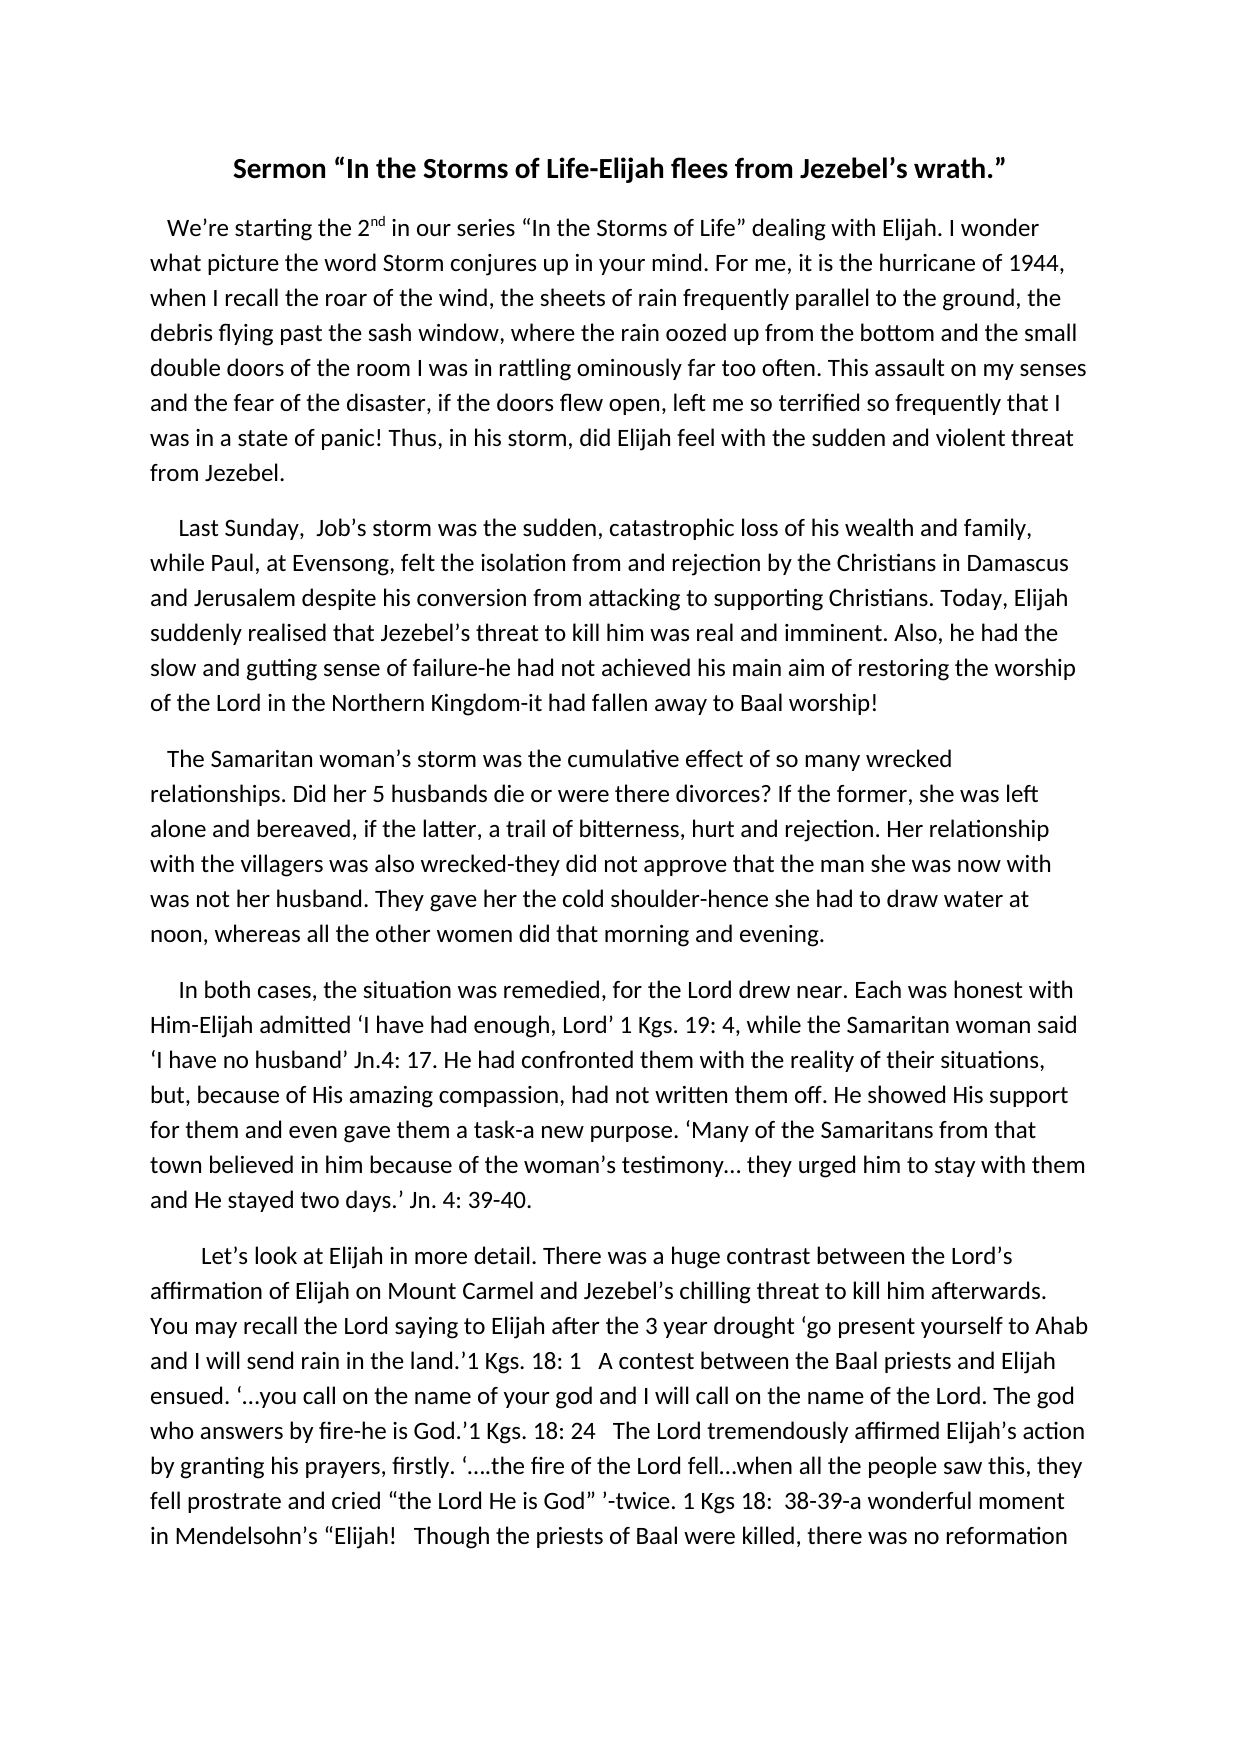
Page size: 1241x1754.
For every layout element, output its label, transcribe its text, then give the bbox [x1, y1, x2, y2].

text We’re starting the 2nd in our series “In the Storms of Life” dealing with Elijah. I wonder what picture the word Storm conjures up in your mind. For me, it is the hurricane of 1944, when I recall the roar of the wind, the sheets of rain frequently parallel to the ground, the debris flying past the sash window, where the rain oozed up from the bottom and the small double doors of the room I was in rattling ominously far too often. This assault on my senses and the fear of the disaster, if the doors flew open, left me so terrified so frequently that I was in a state of panic! Thus, in his storm, did Elijah feel with the sudden and violent threat from Jezebel. [150, 212, 1090, 487]
text The Samaritan woman’s storm was the cumulative effect of so many wrecked relationships. Did her 5 husbands die or were there divorces? If the former, she was left alone and bereaved, if the latter, a trail of bitterness, hurt and rejection. Her relationship with the villagers was also wrecked-they did not approve that the man she was now with was not her husband. They gave her the cold shoulder-hence she had to draw water at noon, whereas all the other women did that morning and evening. [150, 743, 1090, 949]
text In both cases, the situation was remedied, for the Lord drew near. Each was honest with Him-Elijah admitted ‘I have had enough, Lord’ 1 Kgs. 19: 4, while the Samaritan woman said ‘I have no husband’ Jn.4: 17. He had confronted them with the reality of their situations, but, because of His amazing compassion, had not written them off. He showed His support for them and even gave them a task-a new purpose. ‘Many of the Samaritans from that town believed in him because of the woman’s testimony… they urged him to stay with them and He stayed two days.’ Jn. 4: 39-40. [150, 974, 1090, 1215]
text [150, 1240, 1090, 1551]
text Sermon “In the Storms of Life-Elijah flees from Jezebel’s wrath.” [150, 150, 1090, 186]
text Last Sunday, Job’s storm was the sudden, catastrophic loss of his wealth and family, while Paul, at Evensong, felt the isolation from and rejection by the Christians in Damascus and Jerusalem despite his conversion from attacking to supporting Christians. Today, Elijah suddenly realised that Jezebel’s threat to kill him was real and imminent. Also, he had the slow and gutting sense of failure-he had not achieved his main aim of restoring the worship of the Lord in the Northern Kingdom-it had fallen away to Baal worship! [150, 513, 1090, 718]
